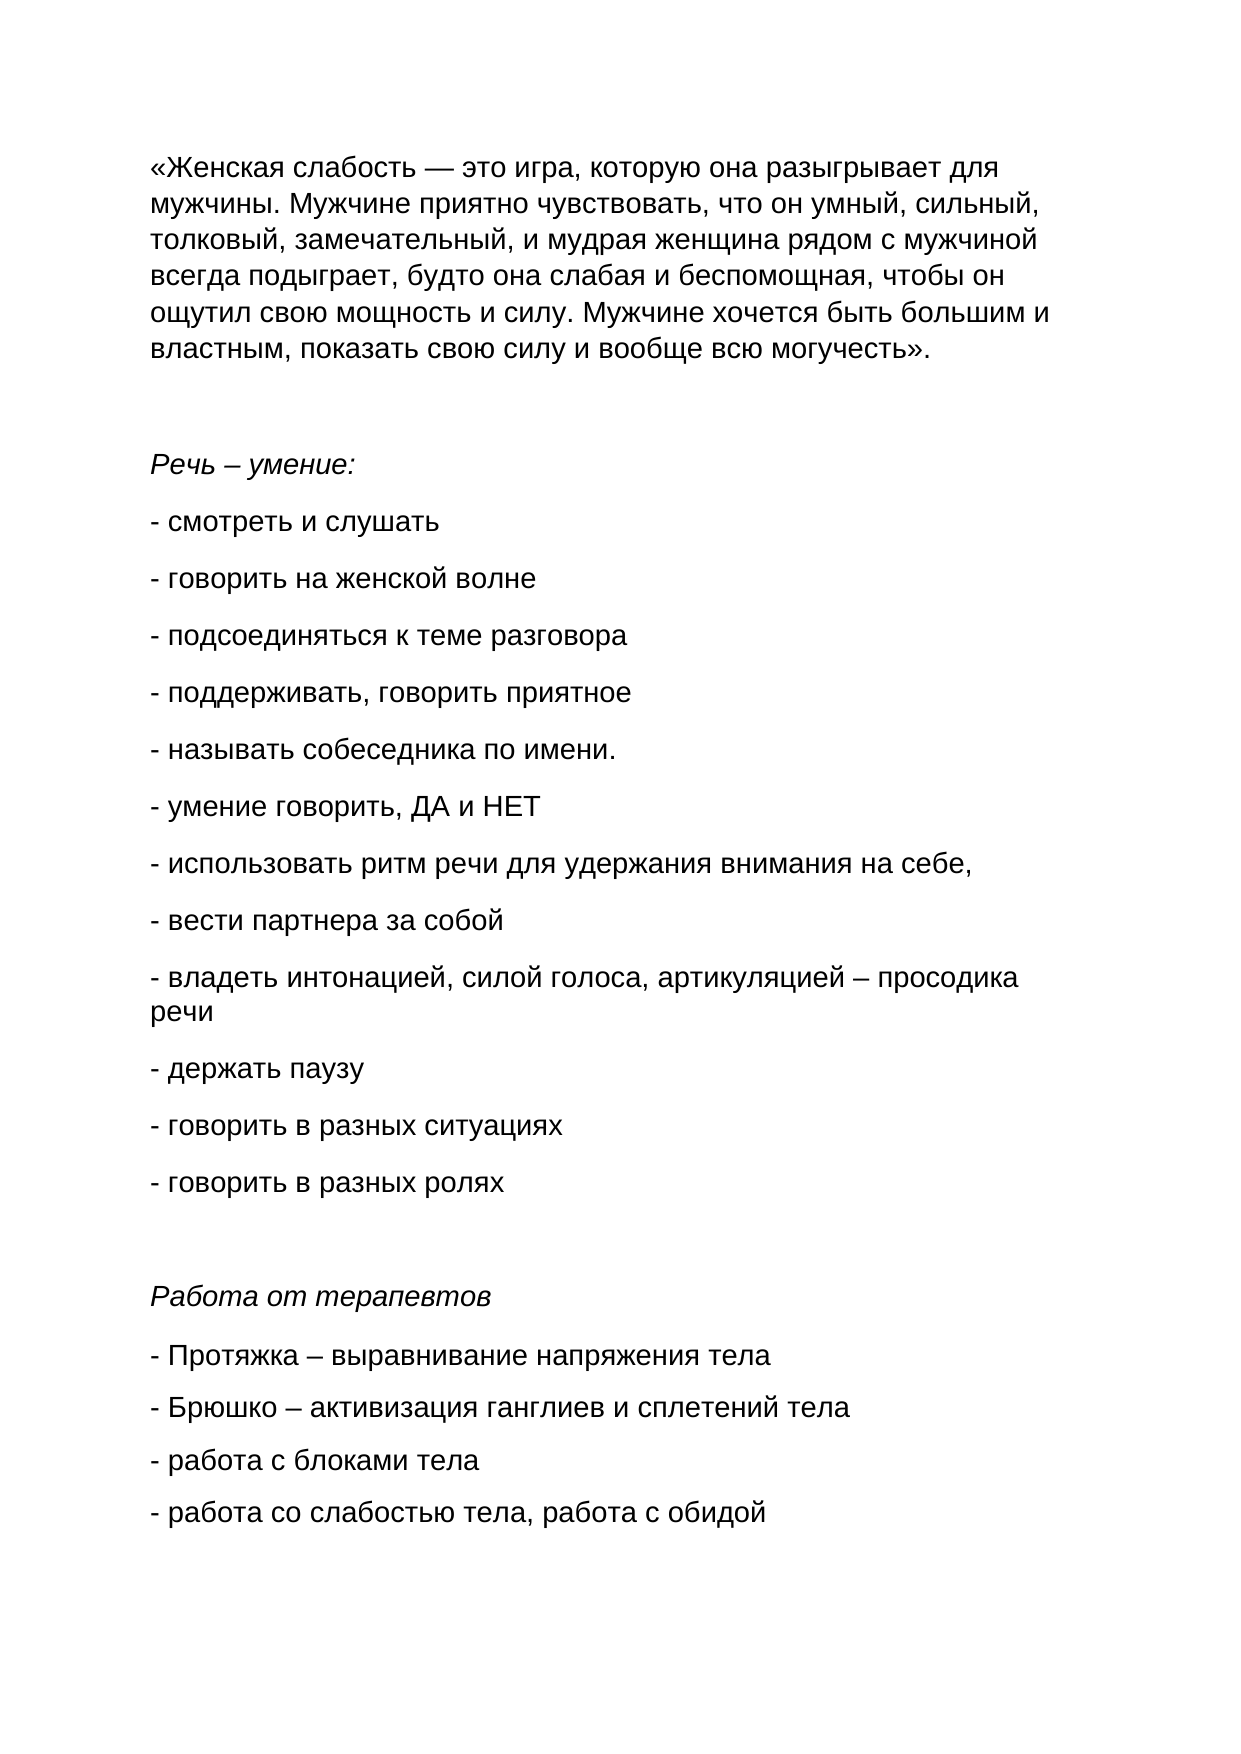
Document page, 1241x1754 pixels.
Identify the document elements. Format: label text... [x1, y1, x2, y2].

text - вести партнера за собой [150, 903, 1090, 937]
text - использовать ритм речи для удержания внимания на себе, [150, 846, 1090, 880]
text - поддерживать, говорить приятное [150, 675, 1090, 709]
text - Брюшко – активизация ганглиев и сплетений тела [150, 1384, 1090, 1424]
text - называть собеседника по имени. [150, 732, 1090, 766]
text - держать паузу [150, 1051, 1090, 1084]
text Работа от терапевтов [150, 1278, 1090, 1312]
text Речь – умение: [150, 447, 1090, 481]
text - работа со слабостью тела, работа с обидой [150, 1489, 1090, 1529]
text - смотреть и слушать [150, 504, 1090, 538]
text - говорить в разных ситуациях [150, 1108, 1090, 1141]
text - говорить в разных ролях [150, 1164, 1090, 1198]
text - Протяжка – выравнивание напряжения тела [150, 1331, 1090, 1371]
text «Женская слабость — это игра, которую она разыгрывает для мужчины. Мужчине приятно чувствовать, что он умный, сильный, толковый, замечательный, и мудрая женщина рядом с мужчиной всегда подыграет, будто она слабая и беспомощная, чтобы он ощутил свою мощность и силу. Мужчине хочется быть большим и властным, показать свою силу и вообще всю могучесть». [150, 150, 1090, 364]
text - умение говорить, ДА и НЕТ [150, 789, 1090, 823]
text - работа с блоками тела [150, 1436, 1090, 1476]
text - говорить на женской волне [150, 561, 1090, 595]
text - владеть интонацией, силой голоса, артикуляцией – просодика речи [150, 960, 1090, 1027]
text - подсоединяться к теме разговора [150, 618, 1090, 652]
